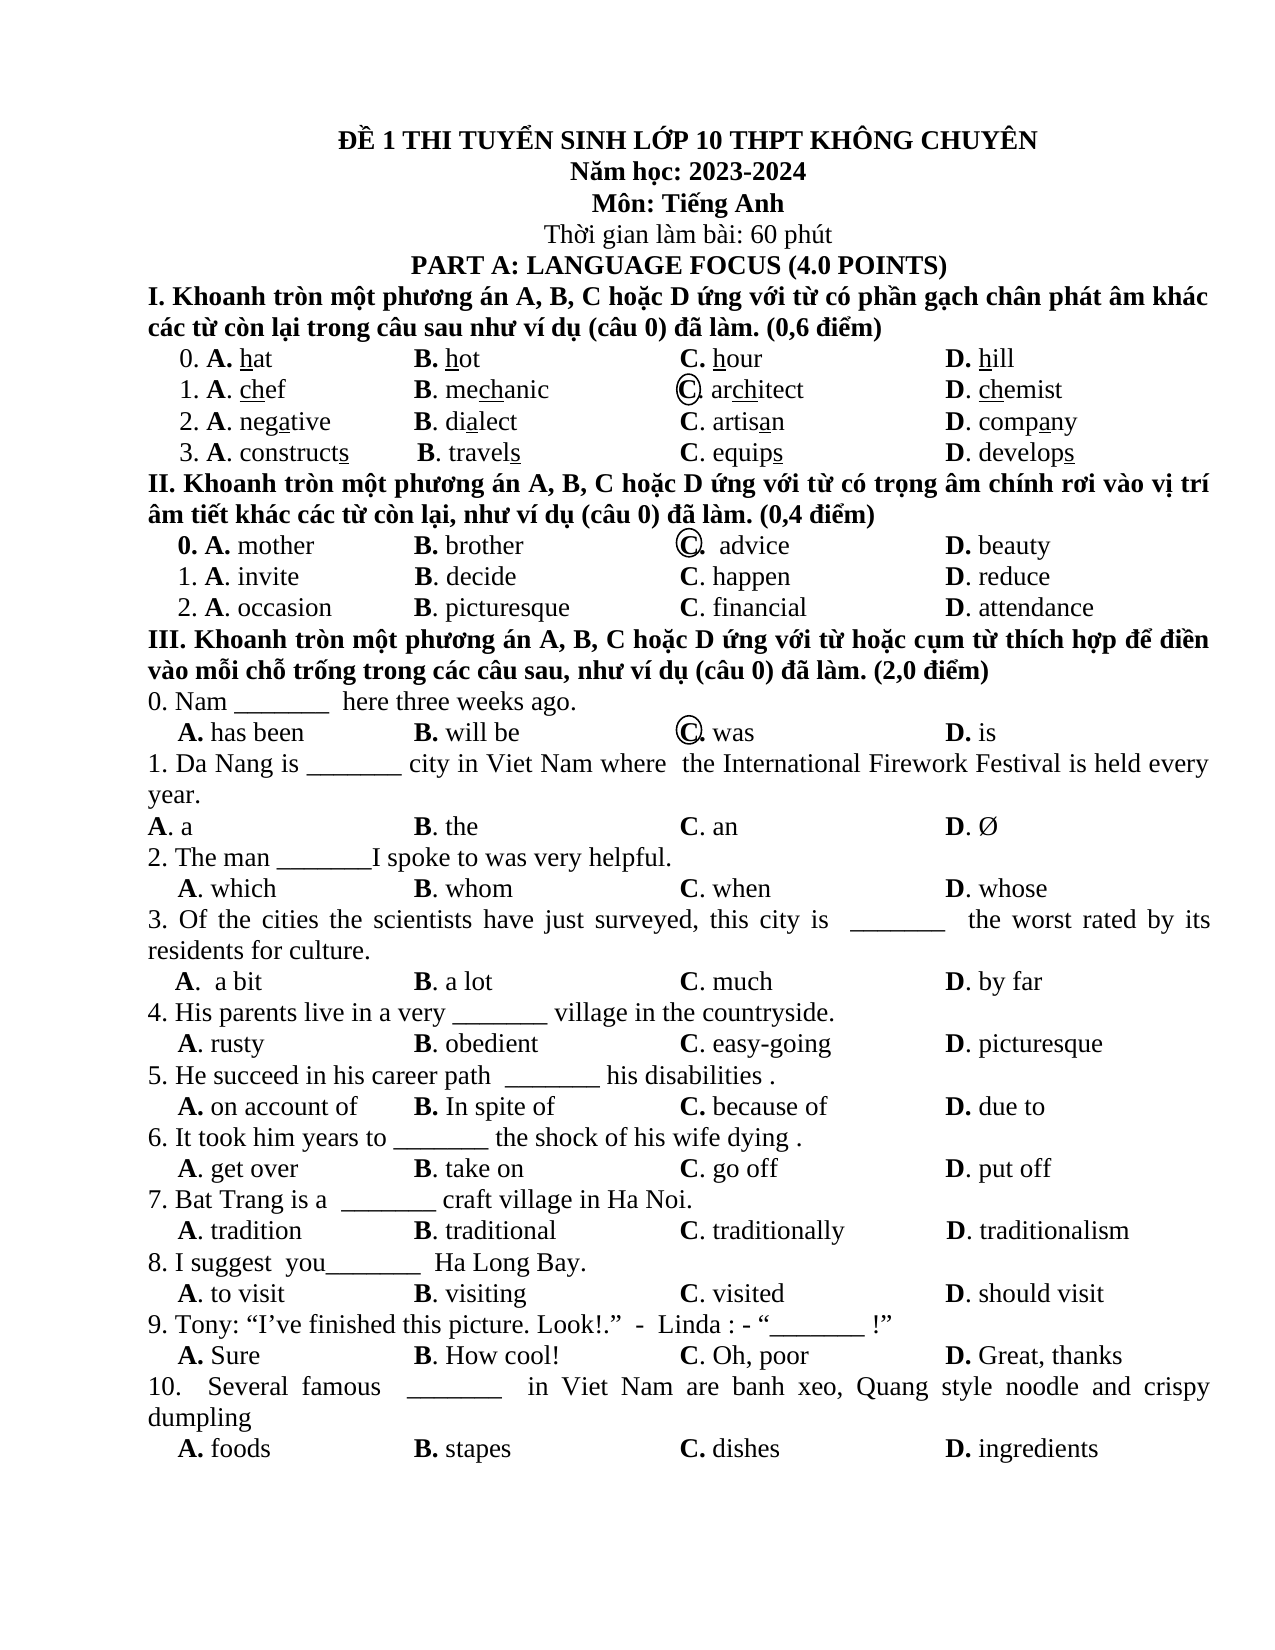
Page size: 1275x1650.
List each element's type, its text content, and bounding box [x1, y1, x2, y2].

text 4. His parents live in a very _______ village in the countryside. [147, 996, 1211, 1028]
text 1. A. chef B. mechanic C. architect D. chemist [147, 373, 684, 405]
text A. foods B. stapes C. dishes D. ingredients [148, 1432, 1211, 1464]
text A. to visit B. visiting C. visited D. should visit [148, 1277, 1211, 1308]
text 2. A. negative B. dialect C. artisan D. company [147, 405, 1211, 436]
text PART A: LANGUAGE FOCUS (4.0 POINTS) [148, 249, 1211, 280]
text II. Khoanh tròn một phương án A, B, C hoặc D ứng với từ có trọng âm chính rơi vào vị trí âm tiết khác các từ còn lại, như ví dụ (câu 0) đã làm. (0,4 điểm) [148, 467, 1211, 529]
text A. has been B. will be C. was D. is [148, 716, 1211, 747]
text 3. Of the cities the scientists have just surveyed, this city is _______ the worst rated by its residents for culture. [148, 903, 1211, 965]
text 1. Da Nang is _______ city in Viet Nam where the International Firework Festival is held every year. [147, 747, 1211, 809]
text 9. Tony: “I’ve finished this picture. Look!.” - Linda : - “_______ !” [148, 1308, 1211, 1339]
text 0. A. hat B. hot C. hour D. hill [148, 342, 1211, 373]
text 10. Several famous _______ in Viet Nam are banh xeo, Quang style noodle and crispy dumpling [148, 1370, 1211, 1432]
text A. a bit B. a lot C. much D. by far [148, 965, 1211, 996]
text 2. The man _______I spoke to was very helpful. [147, 841, 1211, 872]
text ĐỀ 1 THI TUYỂN SINH LỚP 10 THPT KHÔNG CHUYÊN [148, 124, 1228, 156]
text III. Khoanh tròn một phương án A, B, C hoặc D ứng với từ hoặc cụm từ thích hợp để điền vào mỗi chỗ trống trong các câu sau, như ví dụ (câu 0) đã làm. (2,0 điểm) [148, 623, 1211, 685]
text 8. I suggest you_______ Ha Long Bay. [148, 1246, 1211, 1277]
text 6. It took him years to _______ the shock of his wife dying . [148, 1121, 1211, 1152]
text 1. A. invite B. decide C. happen D. reduce [148, 560, 1211, 592]
text 7. Bat Trang is a _______ craft village in Ha Noi. [148, 1183, 1211, 1214]
text 0. A. mother B. brother C. advice D. beauty [148, 529, 1211, 560]
text 2. A. occasion B. picturesque C. financial D. attendance [148, 592, 1211, 623]
text A. rusty B. obedient C. easy-going D. picturesque [148, 1028, 1211, 1059]
text A. which B. whom C. when D. whose [147, 872, 1211, 903]
text I. Khoanh tròn một phương án A, B, C hoặc D ứng với từ có phần gạch chân phát âm khác các từ còn lại trong câu sau như ví dụ (câu 0) đã làm. (0,6 điểm) [148, 280, 1211, 342]
text A. tradition B. traditional C. traditionally D. traditionalism [148, 1214, 1211, 1246]
text A. Sure B. How cool! C. Oh, poor D. Great, thanks [148, 1339, 1211, 1370]
text 1. A. chef B. mechanic C. architect D. chemist [693, 373, 1211, 405]
text A. on account of B. In spite of C. because of D. due to [148, 1090, 1211, 1121]
text A. get over B. take on C. go off D. put off [148, 1152, 1211, 1183]
list 5. He succeed in his career path _______ his disabilities . [148, 1059, 1211, 1090]
text Môn: Tiếng Anh [148, 187, 1228, 218]
text A. a B. the C. an D. Ø [147, 809, 1211, 841]
text 0. Nam _______ here three weeks ago. [148, 685, 1211, 716]
text Thời gian làm bài: 60 phút [148, 218, 1228, 249]
text 3. A. constructs B. travels C. equips D. develops [148, 436, 1211, 467]
text Năm học: 2023-2024 [148, 156, 1228, 187]
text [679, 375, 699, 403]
